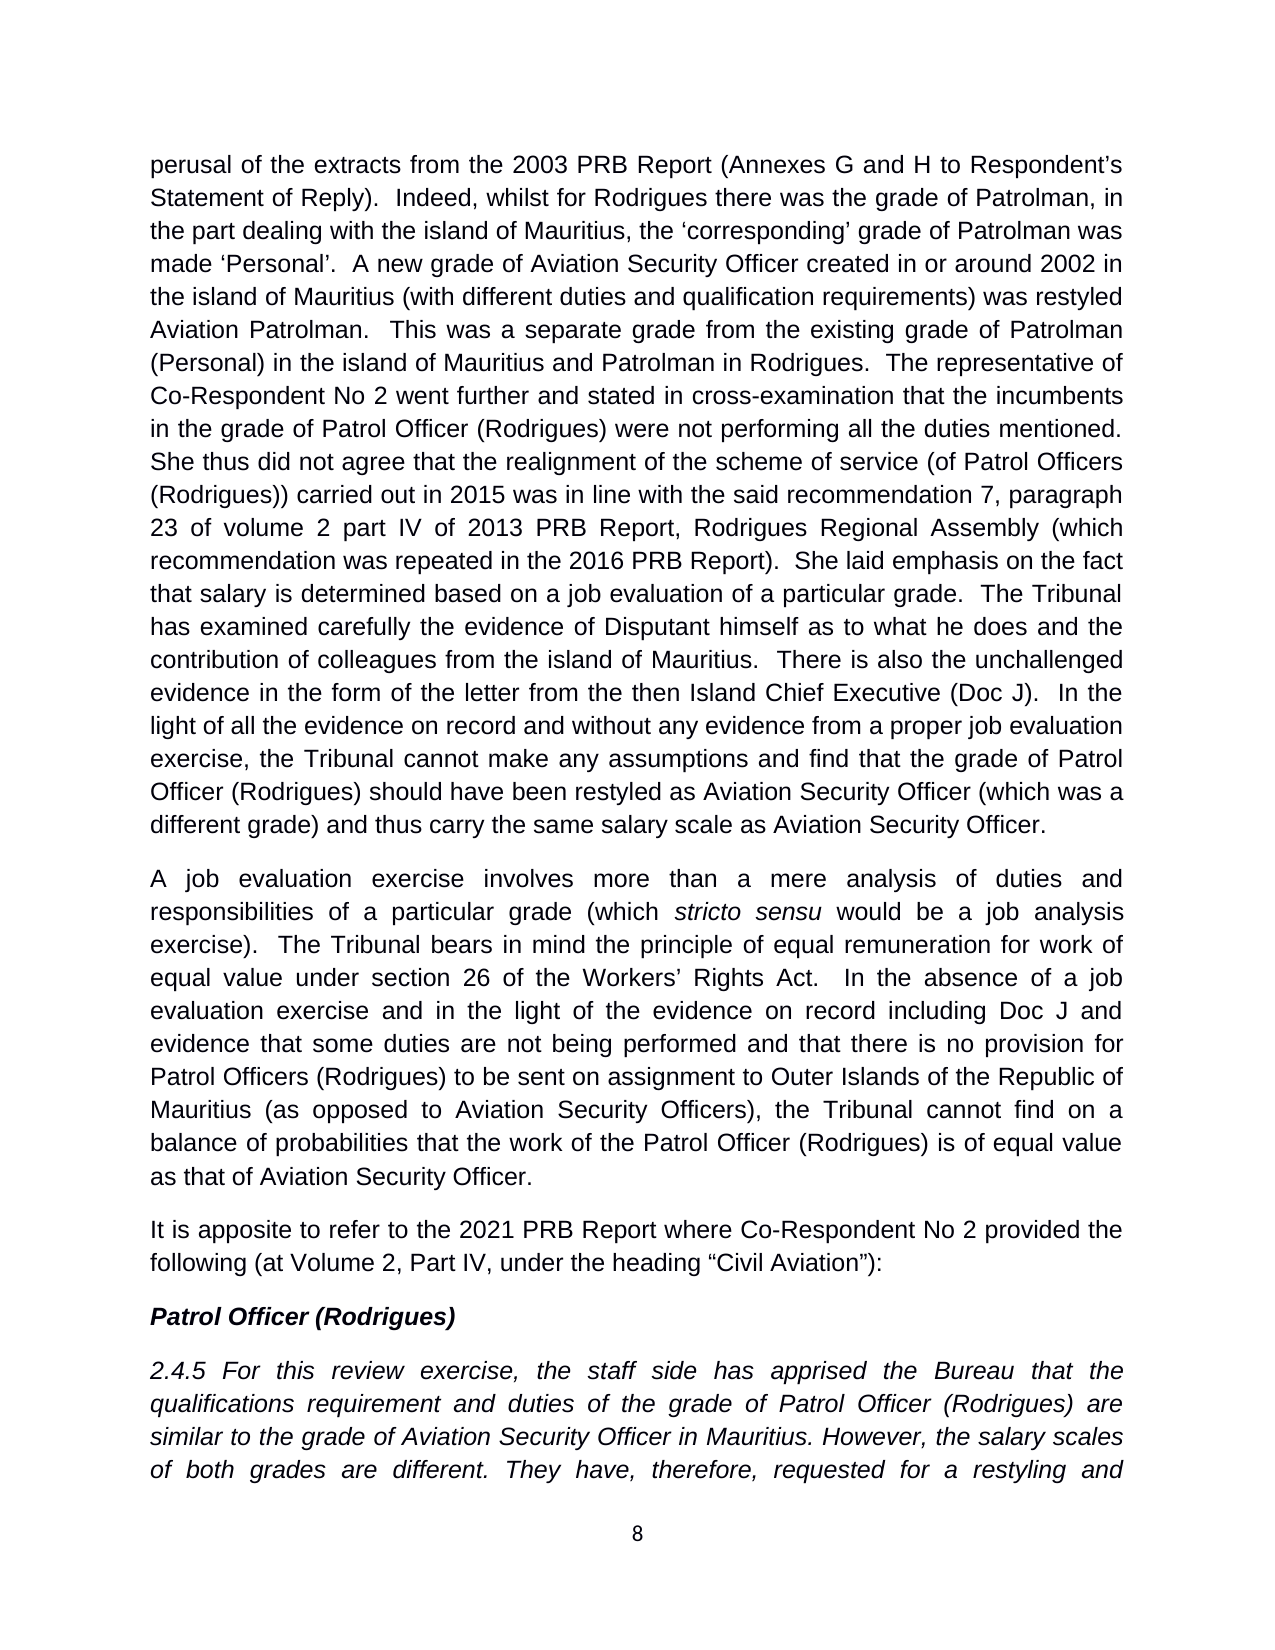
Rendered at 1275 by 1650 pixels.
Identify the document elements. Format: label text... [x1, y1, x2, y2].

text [150, 150, 1125, 839]
text It is apposite to refer to the 2021 PRB Report where Co-Respondent No 2 provided the following (at Volume 2, Part IV, under the heading “Civil Aviation”): [150, 1215, 1125, 1277]
text Patrol Officer (Rodrigues) [150, 1302, 1125, 1331]
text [150, 1356, 1125, 1484]
text A job evaluation exercise involves more than a mere analysis of duties and responsibilities of a particular grade (which stricto sensu would be a job analysis exercise). The Tribunal bears in mind the principle of equal remuneration for work of equal value under section 26 of the Workers’ Rights Act. In the absence of a job evaluation exercise and in the light of the evidence on record including Doc J and evidence that some duties are not being performed and that there is no provision for Patrol Officers (Rodrigues) to be sent on assignment to Outer Islands of the Republic of Mauritius (as opposed to Aviation Security Officers), the Tribunal cannot find on a balance of probabilities that the work of the Patrol Officer (Rodrigues) is of equal value as that of Aviation Security Officer. [150, 864, 1125, 1190]
